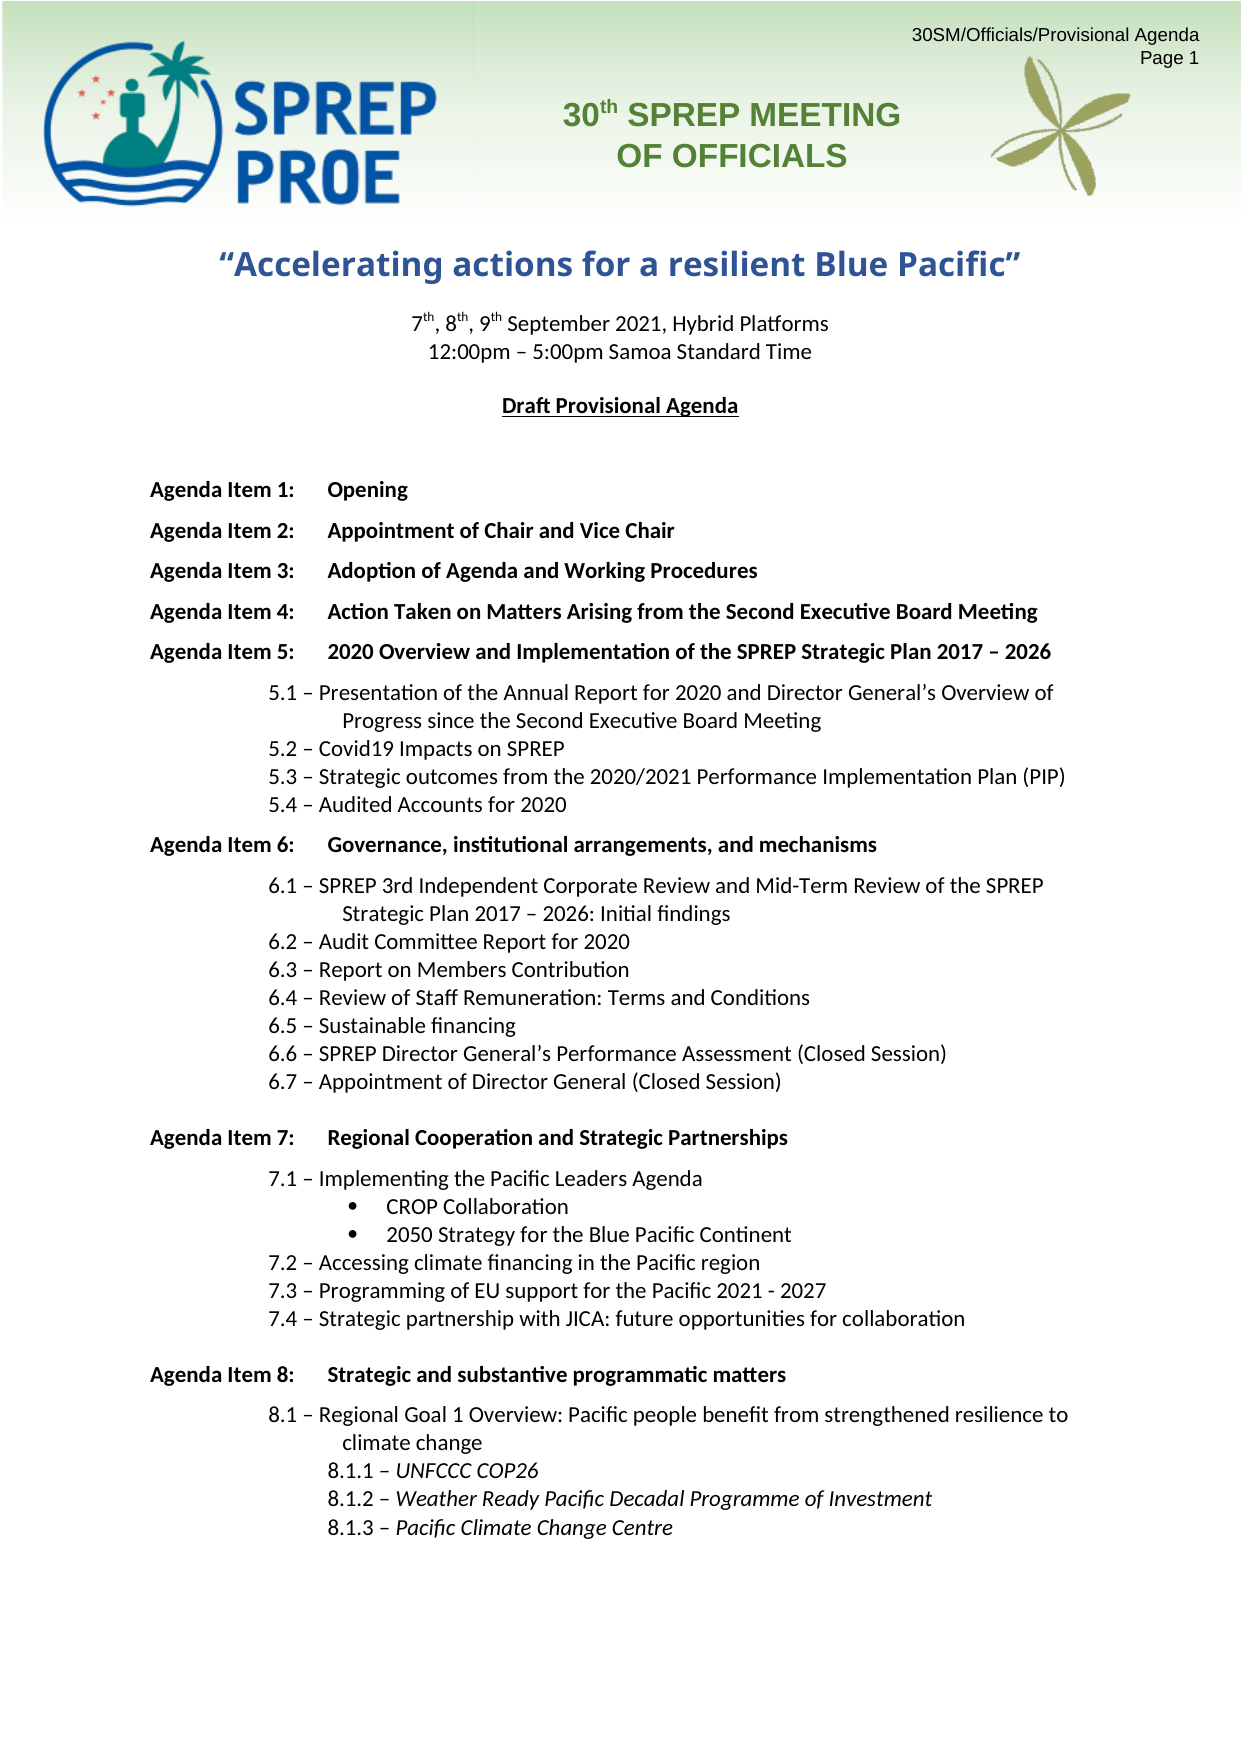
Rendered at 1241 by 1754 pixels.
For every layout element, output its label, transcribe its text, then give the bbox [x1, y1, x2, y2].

text 8.1.1 – UNFCCC COP26 [327, 1457, 1090, 1484]
text 6.1 – SPREP 3rd Independent Corporate Review and Mid-Term Review of the SPREP Strategic Plan 2017 – 2026: Initial findings [268, 871, 1090, 927]
text Agenda Item 4: Action Taken on Matters Arising from the Second Executive Board Meeting [150, 597, 1090, 625]
text 6.5 – Sustainable financing [268, 1011, 1090, 1039]
text 5.3 – Strategic outcomes from the 2020/2021 Performance Implementation Plan (PIP) [268, 762, 1090, 790]
text Agenda Item 8: Strategic and substantive programmatic matters [150, 1360, 1090, 1388]
text 8.1.3 – Pacific Climate Change Centre [327, 1513, 1090, 1541]
text Agenda Item 7: Regional Cooperation and Strategic Partnerships [150, 1123, 1090, 1151]
text Agenda Item 3: Adoption of Agenda and Working Procedures [150, 556, 1090, 584]
text Draft Provisional Agenda [150, 391, 1090, 419]
text 7.4 – Strategic partnership with JICA: future opportunities for collaboration [268, 1304, 1090, 1332]
text 7.1 – Implementing the Pacific Leaders Agenda [268, 1164, 1090, 1192]
subtitle “Accelerating actions for a resilient Blue Pacific” [150, 241, 1090, 286]
text 7th, 8th, 9th September 2021, Hybrid Platforms [150, 309, 1090, 337]
text 6.6 – SPREP Director General’s Performance Assessment (Closed Session) [268, 1039, 1090, 1067]
text 6.4 – Review of Staff Remuneration: Terms and Conditions [268, 983, 1090, 1011]
text 5.2 – Covid19 Impacts on SPREP [268, 734, 1090, 762]
text 8.1.2 – Weather Ready Pacific Decadal Programme of Investment [327, 1484, 1090, 1513]
text 7.2 – Accessing climate financing in the Pacific region [268, 1248, 1090, 1276]
list CROP Collaboration [349, 1192, 1090, 1220]
text 6.3 – Report on Members Contribution [268, 955, 1090, 983]
text Agenda Item 6: Governance, institutional arrangements, and mechanisms [150, 831, 1090, 859]
text 8.1 – Regional Goal 1 Overview: Pacific people benefit from strengthened resilience to climate change [268, 1401, 1090, 1457]
text 12:00pm – 5:00pm Samoa Standard Time [150, 337, 1090, 365]
text 6.2 – Audit Committee Report for 2020 [268, 927, 1090, 955]
text 5.4 – Audited Accounts for 2020 [268, 790, 1090, 818]
text Agenda Item 5: 2020 Overview and Implementation of the SPREP Strategic Plan 2017 – 2026 [150, 637, 1090, 666]
text Agenda Item 2: Appointment of Chair and Vice Chair [150, 516, 1090, 544]
list 2050 Strategy for the Blue Pacific Continent [349, 1220, 1090, 1248]
picture [2, 1, 1241, 245]
text Agenda Item 1: Opening [150, 475, 1090, 503]
text 6.7 – Appointment of Director General (Closed Session) [268, 1067, 1090, 1095]
text 5.1 – Presentation of the Annual Report for 2020 and Director General’s Overview of Progress since the Second Executive Board Meeting [268, 678, 1090, 734]
text 7.3 – Programming of EU support for the Pacific 2021 - 2027 [268, 1276, 1090, 1304]
